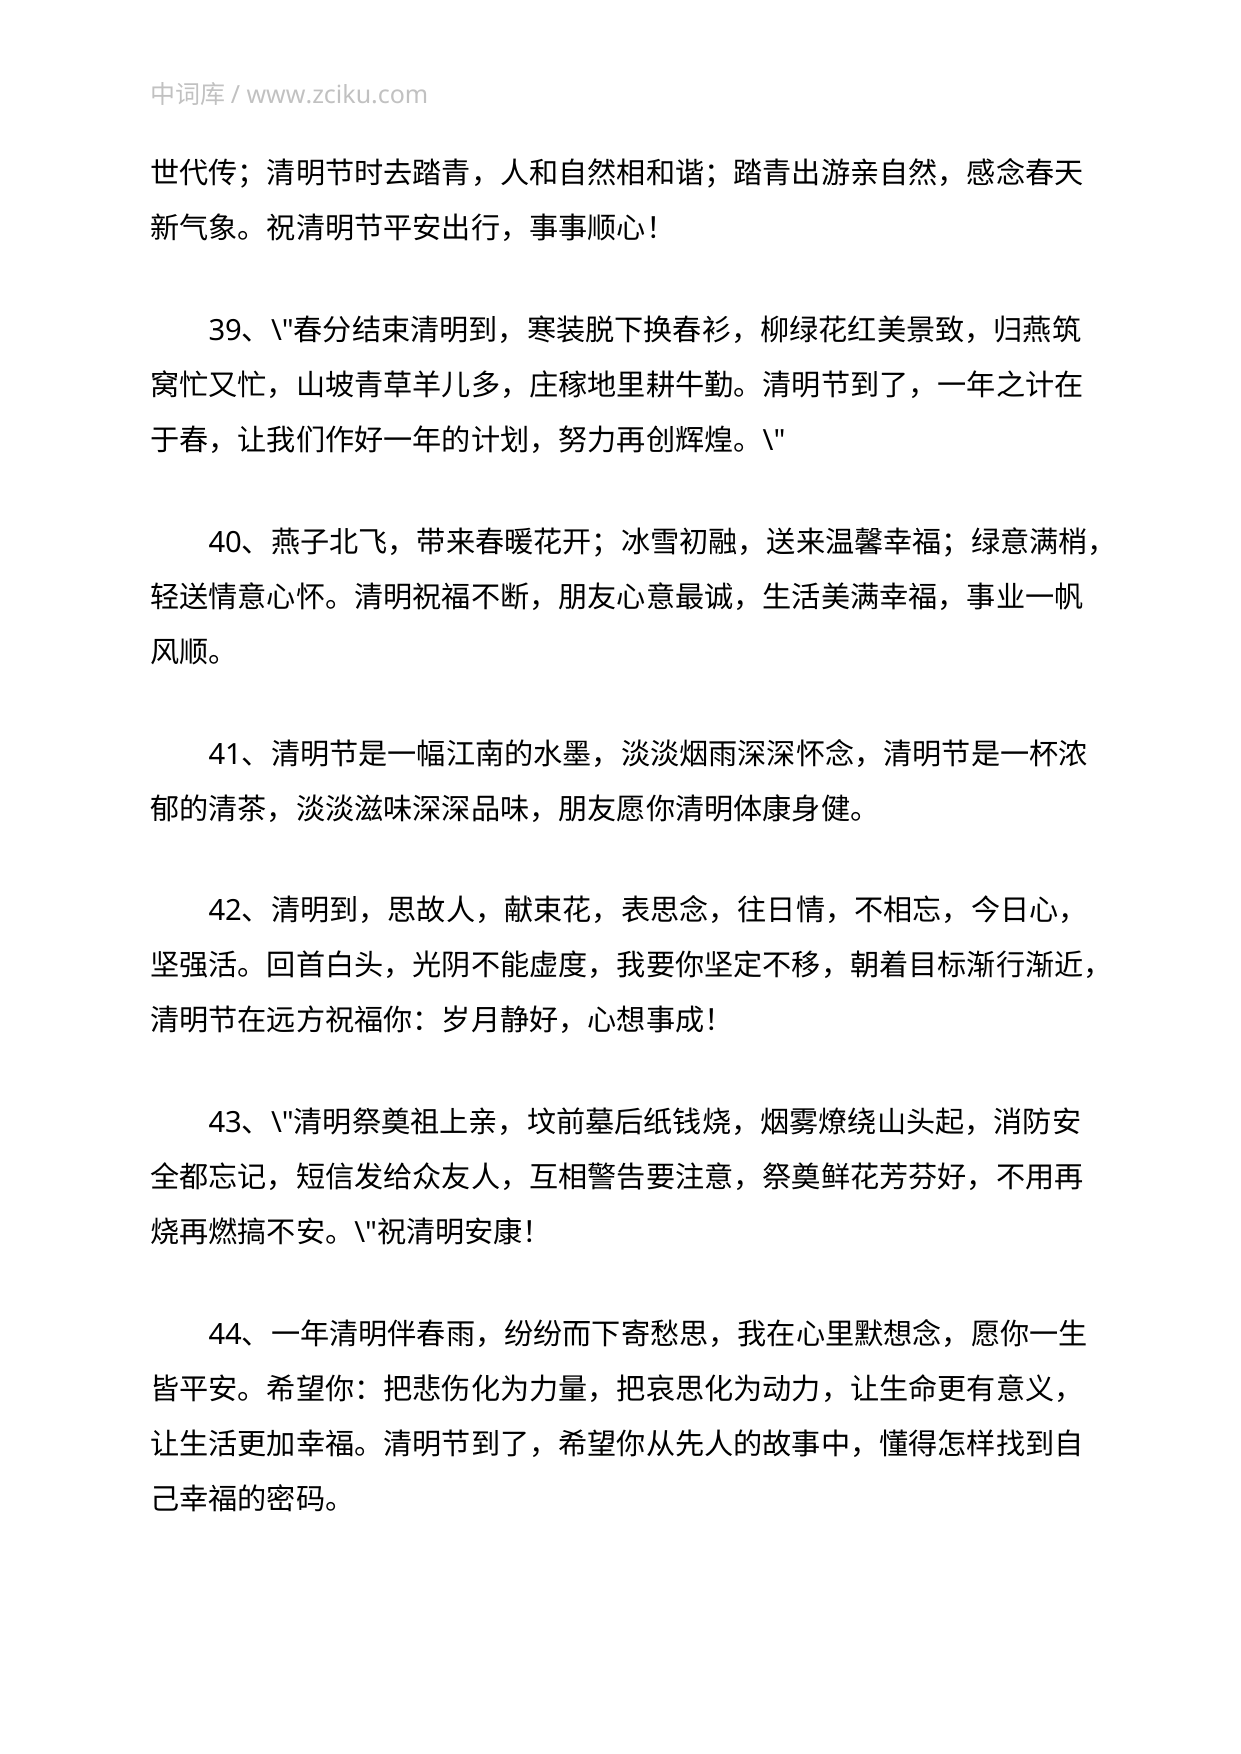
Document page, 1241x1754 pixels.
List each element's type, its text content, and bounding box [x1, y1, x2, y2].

text 42、清明到，思故人，献束花，表思念，往日情，不相忘，今日心，坚强活。回首白头，光阴不能虚度，我要你坚定不移，朝着目标渐行渐近，清明节在远方祝福你：岁月静好，心想事成！ [150, 887, 1090, 1039]
text 40、燕子北飞，带来春暖花开；冰雪初融，送来温馨幸福；绿意满梢，轻送情意心怀。清明祝福不断，朋友心意最诚，生活美满幸福，事业一帆风顺。 [150, 518, 1090, 671]
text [150, 150, 1090, 247]
text 43、\"清明祭奠祖上亲，坟前墓后纸钱烧，烟雾燎绕山头起，消防安全都忘记，短信发给众友人，互相警告要注意，祭奠鲜花芳芬好，不用再烧再燃搞不安。\"祝清明安康！ [150, 1099, 1090, 1251]
text 44、一年清明伴春雨，纷纷而下寄愁思，我在心里默想念，愿你一生皆平安。希望你：把悲伤化为力量，把哀思化为动力，让生命更有意义，让生活更加幸福。清明节到了，希望你从先人的故事中，懂得怎样找到自己幸福的密码。 [150, 1311, 1090, 1518]
text 41、清明节是一幅江南的水墨，淡淡烟雨深深怀念，清明节是一杯浓郁的清茶，淡淡滋味深深品味，朋友愿你清明体康身健。 [150, 730, 1090, 827]
text 39、\"春分结束清明到，寒装脱下换春衫，柳绿花红美景致，归燕筑窝忙又忙，山坡青草羊儿多，庄稼地里耕牛勤。清明节到了，一年之计在于春，让我们作好一年的计划，努力再创辉煌。\" [150, 307, 1090, 459]
